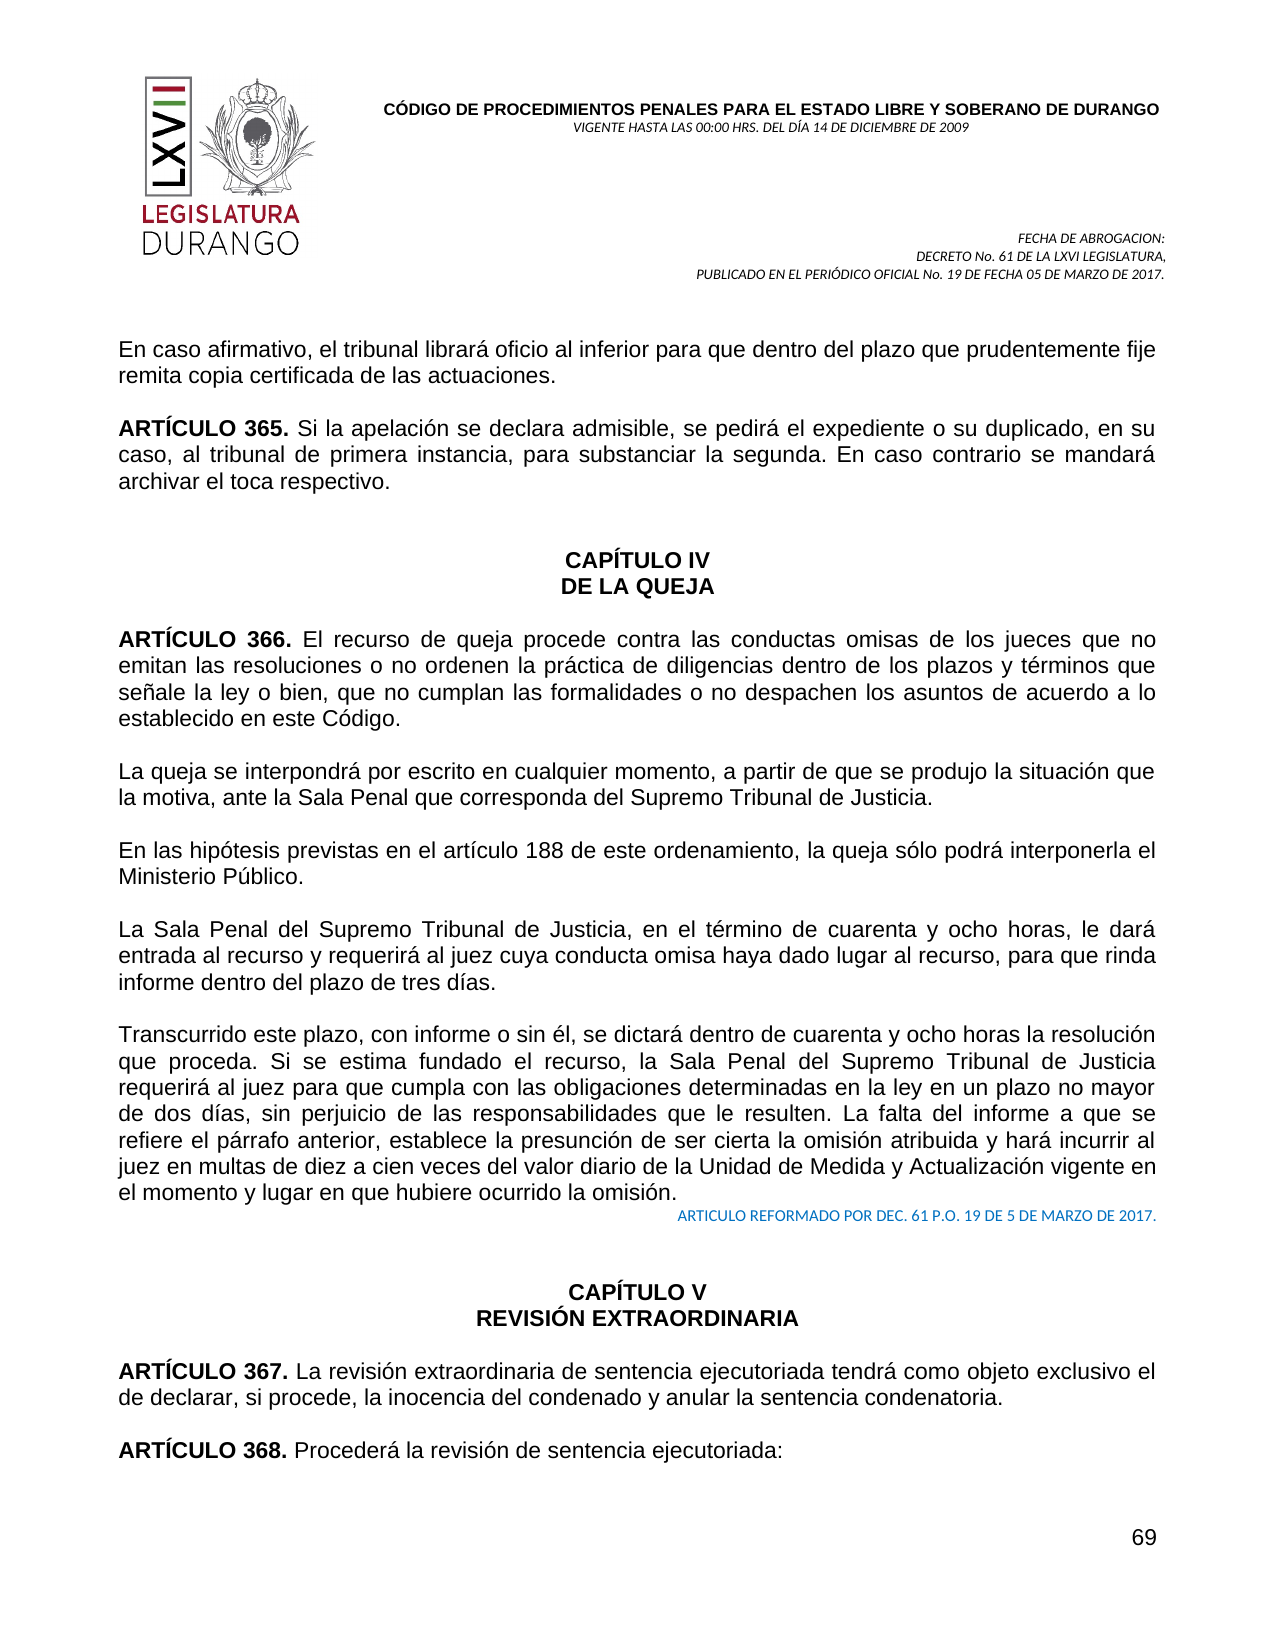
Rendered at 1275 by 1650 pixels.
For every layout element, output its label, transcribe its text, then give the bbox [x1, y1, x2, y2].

title CAPÍTULO IV [118, 547, 1157, 573]
title DE LA QUEJA [118, 573, 1157, 599]
picture [140, 73, 318, 258]
text ARTÍCULO 367. La revisión extraordinaria de sentencia ejecutoriada tendrá como objeto exclusivo el de declarar, si procede, la inocencia del condenado y anular la sentencia condenatoria. [118, 1358, 1157, 1411]
text En caso afirmativo, el tribunal librará oficio al inferior para que dentro del plazo que prudentemente fije remita copia certificada de las actuaciones. [118, 336, 1157, 389]
text ARTÍCULO 365. Si la apelación se declara admisible, se pedirá el expediente o su duplicado, en su caso, al tribunal de primera instancia, para substanciar la segunda. En caso contrario se mandará archivar el toca respectivo. [118, 415, 1157, 494]
text La Sala Penal del Supremo Tribunal de Justicia, en el término de cuarenta y ocho horas, le dará entrada al recurso y requerirá al juez cuya conducta omisa haya dado lugar al recurso, para que rinda informe dentro del plazo de tres días. [118, 916, 1157, 995]
text ARTÍCULO 366. El recurso de queja procede contra las conductas omisas de los jueces que no emitan las resoluciones o no ordenen la práctica de diligencias dentro de los plazos y términos que señale la ley o bien, que no cumplan las formalidades o no despachen los asuntos de acuerdo a lo establecido en este Código. [118, 626, 1157, 731]
text ARTÍCULO 368. Procederá la revisión de sentencia ejecutoriada: [118, 1437, 1157, 1463]
text ARTICULO REFORMADO POR DEC. 61 P.O. 19 DE 5 DE MARZO DE 2017. [118, 1206, 1157, 1226]
title REVISIÓN EXTRAORDINARIA [118, 1305, 1157, 1331]
text En las hipótesis previstas en el artículo 188 de este ordenamiento, la queja sólo podrá interponerla el Ministerio Público. [118, 837, 1157, 889]
text La queja se interpondrá por escrito en cualquier momento, a partir de que se produjo la situación que la motiva, ante la Sala Penal que corresponda del Supremo Tribunal de Justicia. [118, 758, 1157, 810]
text Transcurrido este plazo, con informe o sin él, se dictará dentro de cuarenta y ocho horas la resolución que proceda. Si se estima fundado el recurso, la Sala Penal del Supremo Tribunal de Justicia requerirá al juez para que cumpla con las obligaciones determinadas en la ley en un plazo no mayor de dos días, sin perjuicio de las responsabilidades que le resulten. La falta del informe a que se refiere el párrafo anterior, establece la presunción de ser cierta la omisión atribuida y hará incurrir al juez en multas de diez a cien veces del valor diario de la Unidad de Medida y Actualización vigente en el momento y lugar en que hubiere ocurrido la omisión. [118, 1021, 1157, 1206]
title CAPÍTULO V [118, 1279, 1157, 1305]
